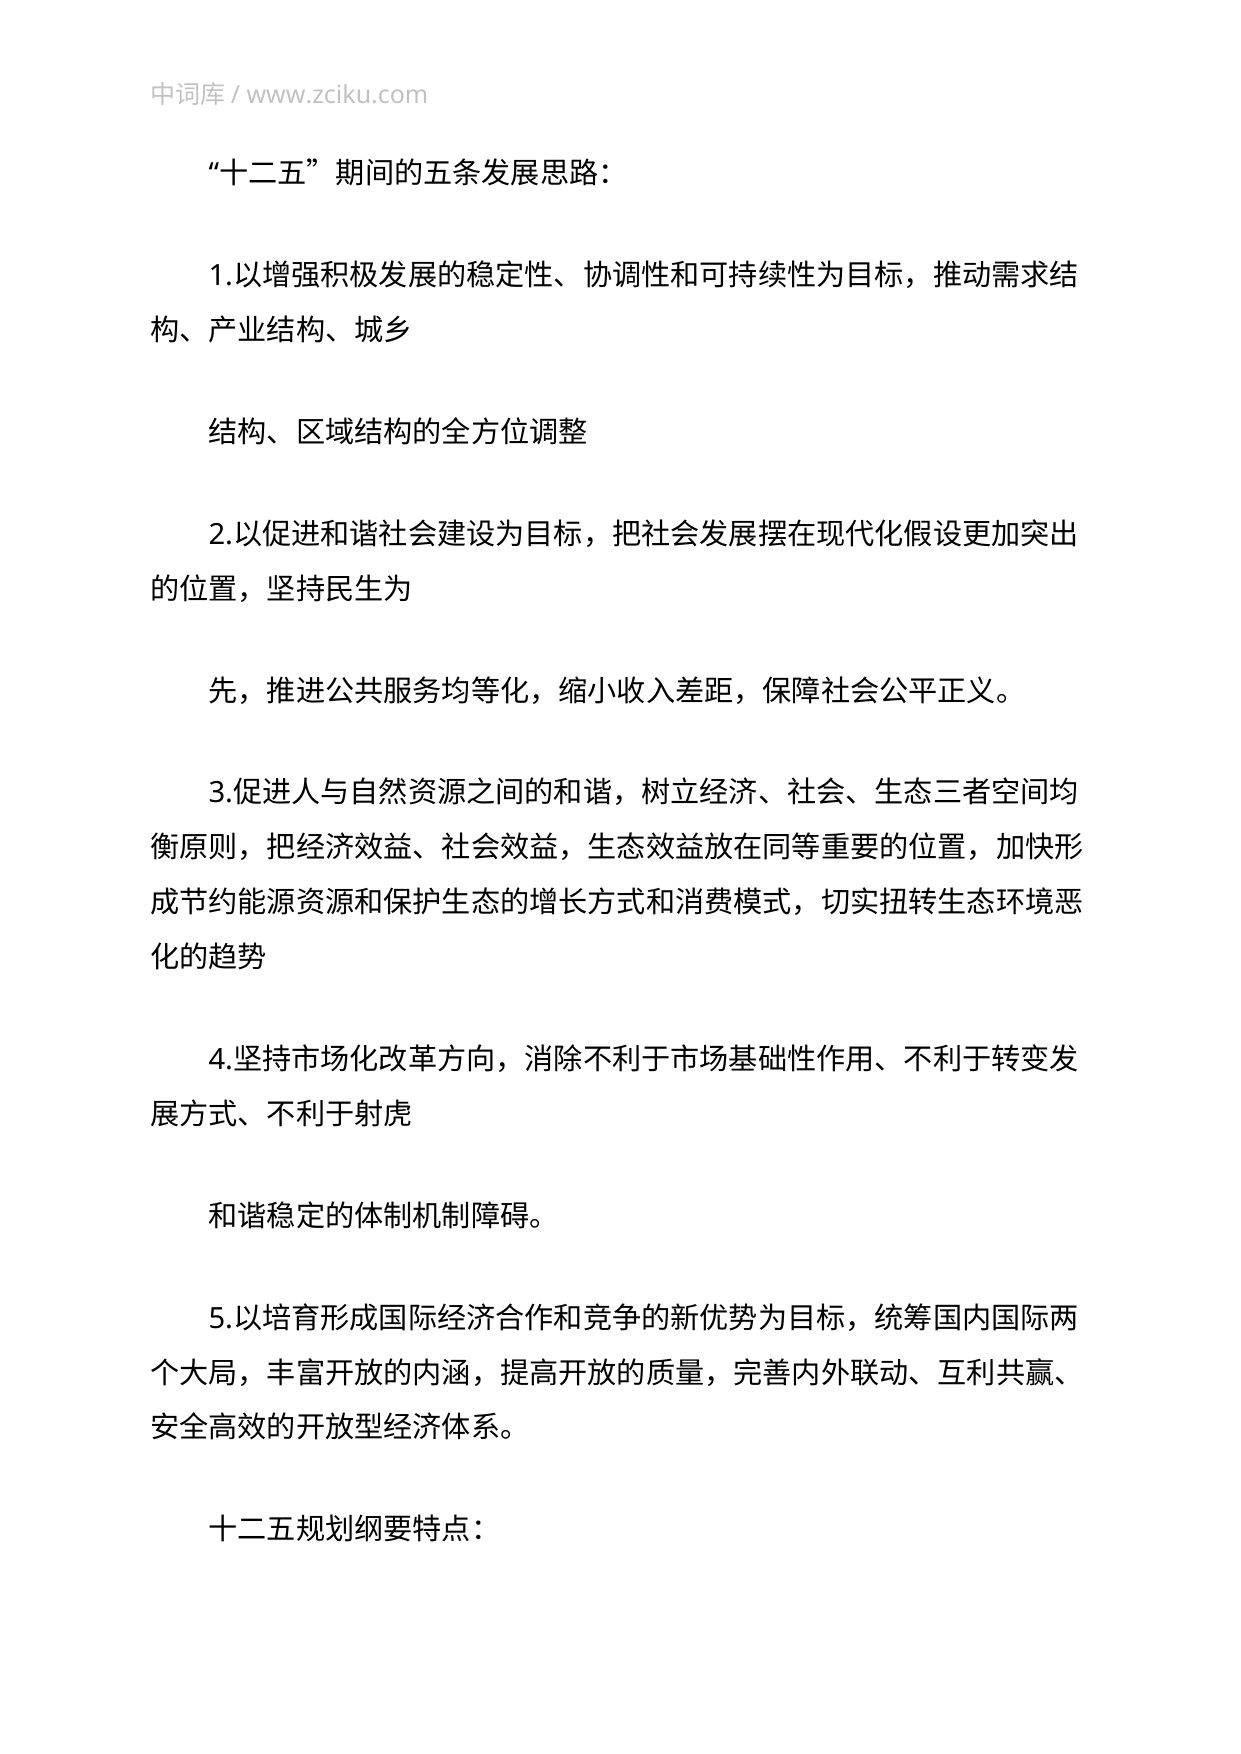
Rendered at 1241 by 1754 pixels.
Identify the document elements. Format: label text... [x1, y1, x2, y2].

text 5.以培育形成国际经济合作和竞争的新优势为目标，统筹国内国际两个大局，丰富开放的内涵，提高开放的质量，完善内外联动、互利共赢、安全高效的开放型经济体系。 [150, 1294, 1090, 1446]
text “十二五”期间的五条发展思路： [150, 150, 1090, 192]
text 结构、区域结构的全方位调整 [150, 409, 1090, 451]
text 十二五规划纲要特点： [150, 1506, 1090, 1548]
text 3.促进人与自然资源之间的和谐，树立经济、社会、生态三者空间均衡原则，把经济效益、社会效益，生态效益放在同等重要的位置，加快形成节约能源资源和保护生态的增长方式和消费模式，切实扭转生态环境恶化的趋势 [150, 769, 1090, 976]
text 先，推进公共服务均等化，缩小收入差距，保障社会公平正义。 [150, 667, 1090, 709]
text 和谐稳定的体制机制障碍。 [150, 1192, 1090, 1235]
text 1.以增强积极发展的稳定性、协调性和可持续性为目标，推动需求结构、产业结构、城乡 [150, 252, 1090, 349]
text 2.以促进和谐社会建设为目标，把社会发展摆在现代化假设更加突出的位置，坚持民生为 [150, 511, 1090, 608]
text 4.坚持市场化改革方向，消除不利于市场基础性作用、不利于转变发展方式、不利于射虎 [150, 1036, 1090, 1133]
